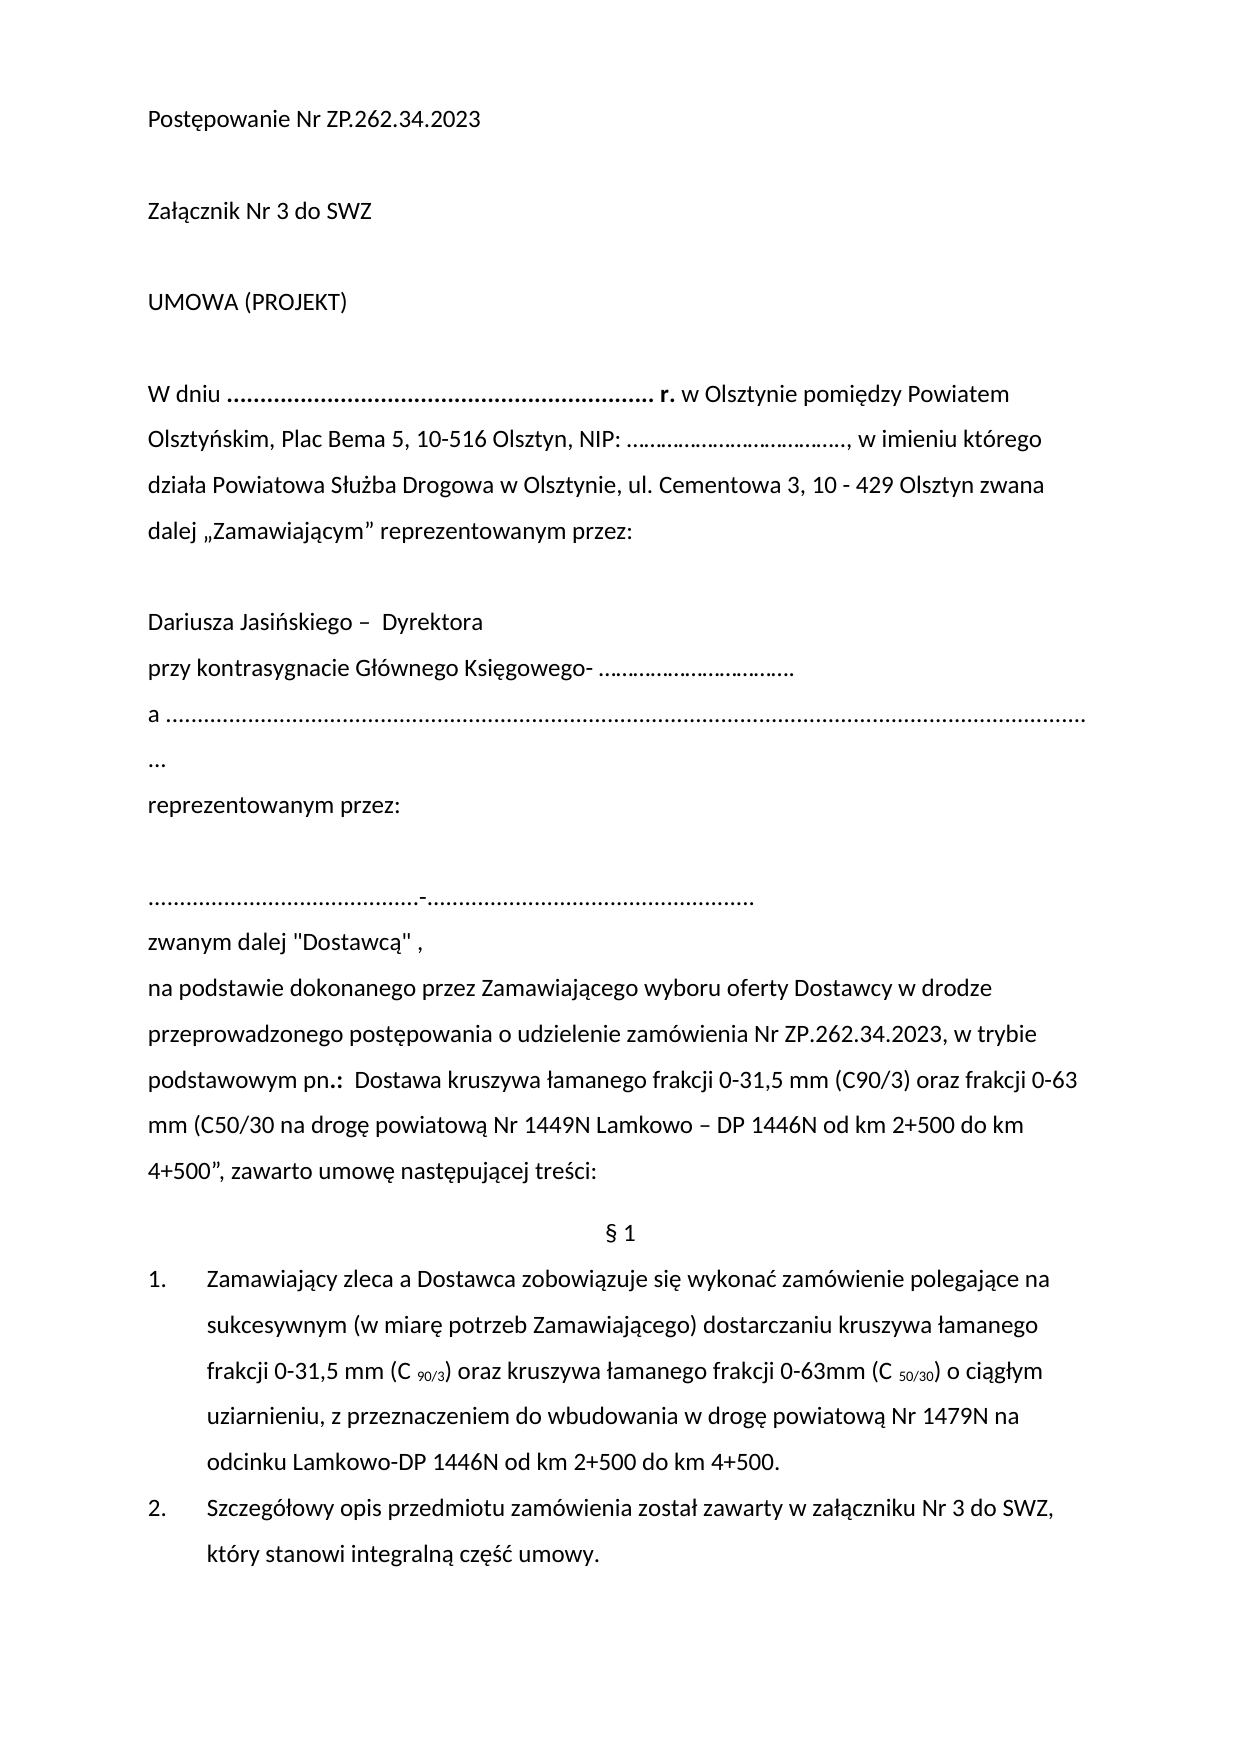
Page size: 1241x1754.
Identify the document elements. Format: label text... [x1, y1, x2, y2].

list Zamawiający zleca a Dostawca zobowiązuje się wykonać zamówienie polegające na sukcesywnym (w miarę potrzeb Zamawiającego) dostarczaniu kruszywa łamanego frakcji 0-31,5 mm (C 90/3) oraz kruszywa łamanego frakcji 0-63mm (C 50/30) o ciągłym uziarnieniu, z przeznaczeniem do wbudowania w drogę powiatową Nr 1479N na odcinku Lamkowo-DP 1446N od km 2+500 do km 4+500. [148, 1263, 1093, 1477]
text Dariusza Jasińskiego – Dyrektora [148, 606, 1093, 637]
text § 1 [148, 1218, 1093, 1248]
list Szczegółowy opis przedmiotu zamówienia został zawarty w załączniku Nr 3 do SWZ, który stanowi integralną część umowy. [148, 1492, 1093, 1568]
text zwanym dalej "Dostawcą" , [148, 927, 1093, 957]
text na podstawie dokonanego przez Zamawiającego wyboru oferty Dostawcy w drodze przeprowadzonego postępowania o udzielenie zamówienia Nr ZP.262.34.2023, w trybie podstawowym pn.: Dostawa kruszywa łamanego frakcji 0-31,5 mm (C90/3) oraz frakcji 0-63 mm (C50/30 na drogę powiatową Nr 1449N Lamkowo – DP 1446N od km 2+500 do km 4+500”, zawarto umowę następującej treści: [148, 972, 1093, 1186]
text a ..................................................................................................................................................... [148, 698, 1093, 774]
text reprezentowanym przez: [148, 789, 1093, 820]
text przy kontrasygnacie Głównego Księgowego- ……………………………. [148, 652, 1093, 683]
text ...........................................-.................................................... [148, 881, 1093, 911]
text W dniu ................................................................ r. w Olsztynie pomiędzy Powiatem Olsztyńskim, Plac Bema 5, 10-516 Olsztyn, NIP: ……………………………….., w imieniu którego działa Powiatowa Służba Drogowa w Olsztynie, ul. Cementowa 3, 10 - 429 Olsztyn zwana dalej „Zamawiającym” reprezentowanym przez: [148, 378, 1093, 546]
text Postępowanie Nr ZP.262.34.2023 [148, 103, 1093, 134]
text UMOWA (PROJEKT) [148, 286, 1093, 317]
text Załącznik Nr 3 do SWZ [148, 195, 1093, 225]
